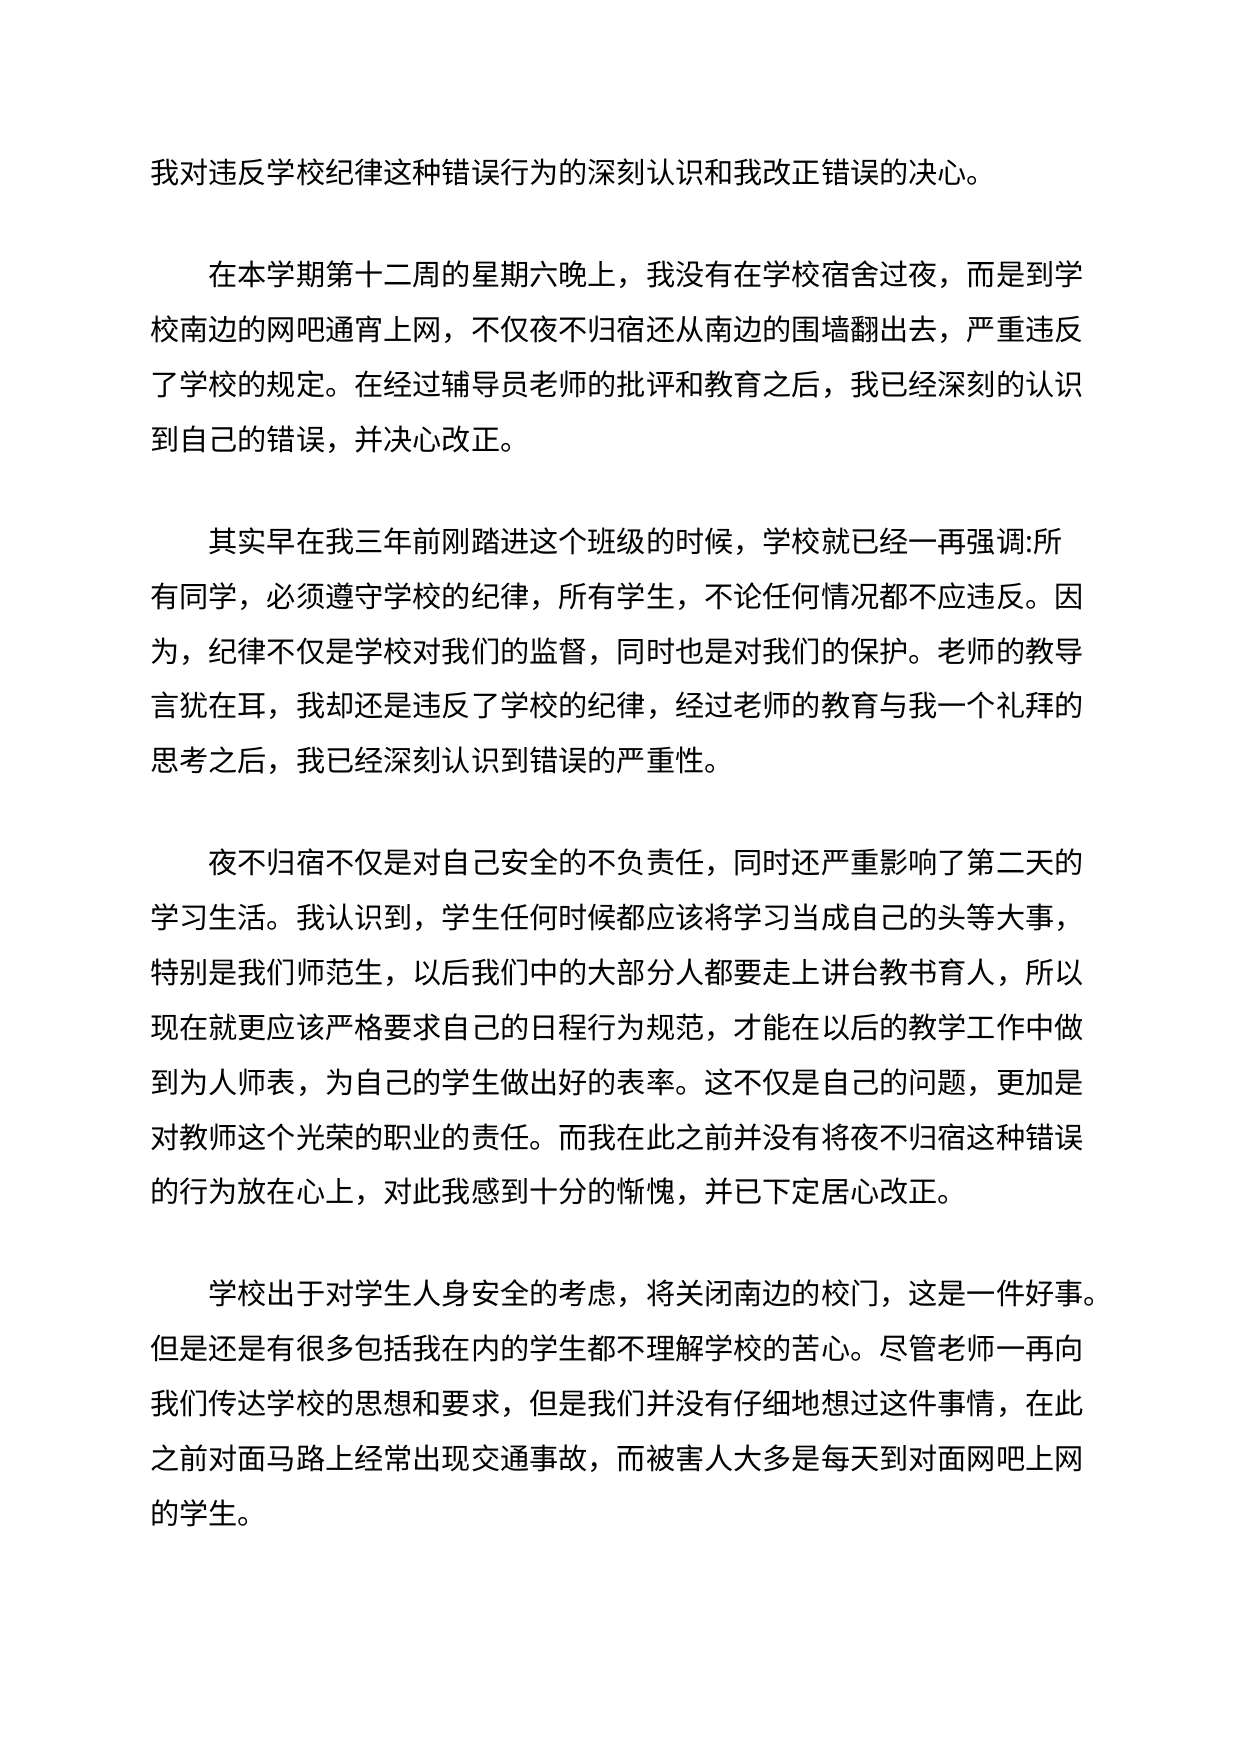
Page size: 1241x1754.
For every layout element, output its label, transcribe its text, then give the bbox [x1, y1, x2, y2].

text 夜不归宿不仅是对自己安全的不负责任，同时还严重影响了第二天的学习生活。我认识到，学生任何时候都应该将学习当成自己的头等大事，特别是我们师范生，以后我们中的大部分人都要走上讲台教书育人，所以现在就更应该严格要求自己的日程行为规范，才能在以后的教学工作中做到为人师表，为自己的学生做出好的表率。这不仅是自己的问题，更加是对教师这个光荣的职业的责任。而我在此之前并没有将夜不归宿这种错误的行为放在心上，对此我感到十分的惭愧，并已下定居心改正。 [150, 840, 1090, 1211]
text 在本学期第十二周的星期六晚上，我没有在学校宿舍过夜，而是到学校南边的网吧通宵上网，不仅夜不归宿还从南边的围墙翻出去，严重违反了学校的规定。在经过辅导员老师的批评和教育之后，我已经深刻的认识到自己的错误，并决心改正。 [150, 252, 1090, 459]
text 其实早在我三年前刚踏进这个班级的时候，学校就已经一再强调:所有同学，必须遵守学校的纪律，所有学生，不论任何情况都不应违反。因为，纪律不仅是学校对我们的监督，同时也是对我们的保护。老师的教导言犹在耳，我却还是违反了学校的纪律，经过老师的教育与我一个礼拜的思考之后，我已经深刻认识到错误的严重性。 [150, 518, 1090, 780]
text 学校出于对学生人身安全的考虑，将关闭南边的校门，这是一件好事。但是还是有很多包括我在内的学生都不理解学校的苦心。尽管老师一再向我们传达学校的思想和要求，但是我们并没有仔细地想过这件事情，在此之前对面马路上经常出现交通事故，而被害人大多是每天到对面网吧上网的学生。 [150, 1271, 1090, 1533]
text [150, 150, 1090, 192]
